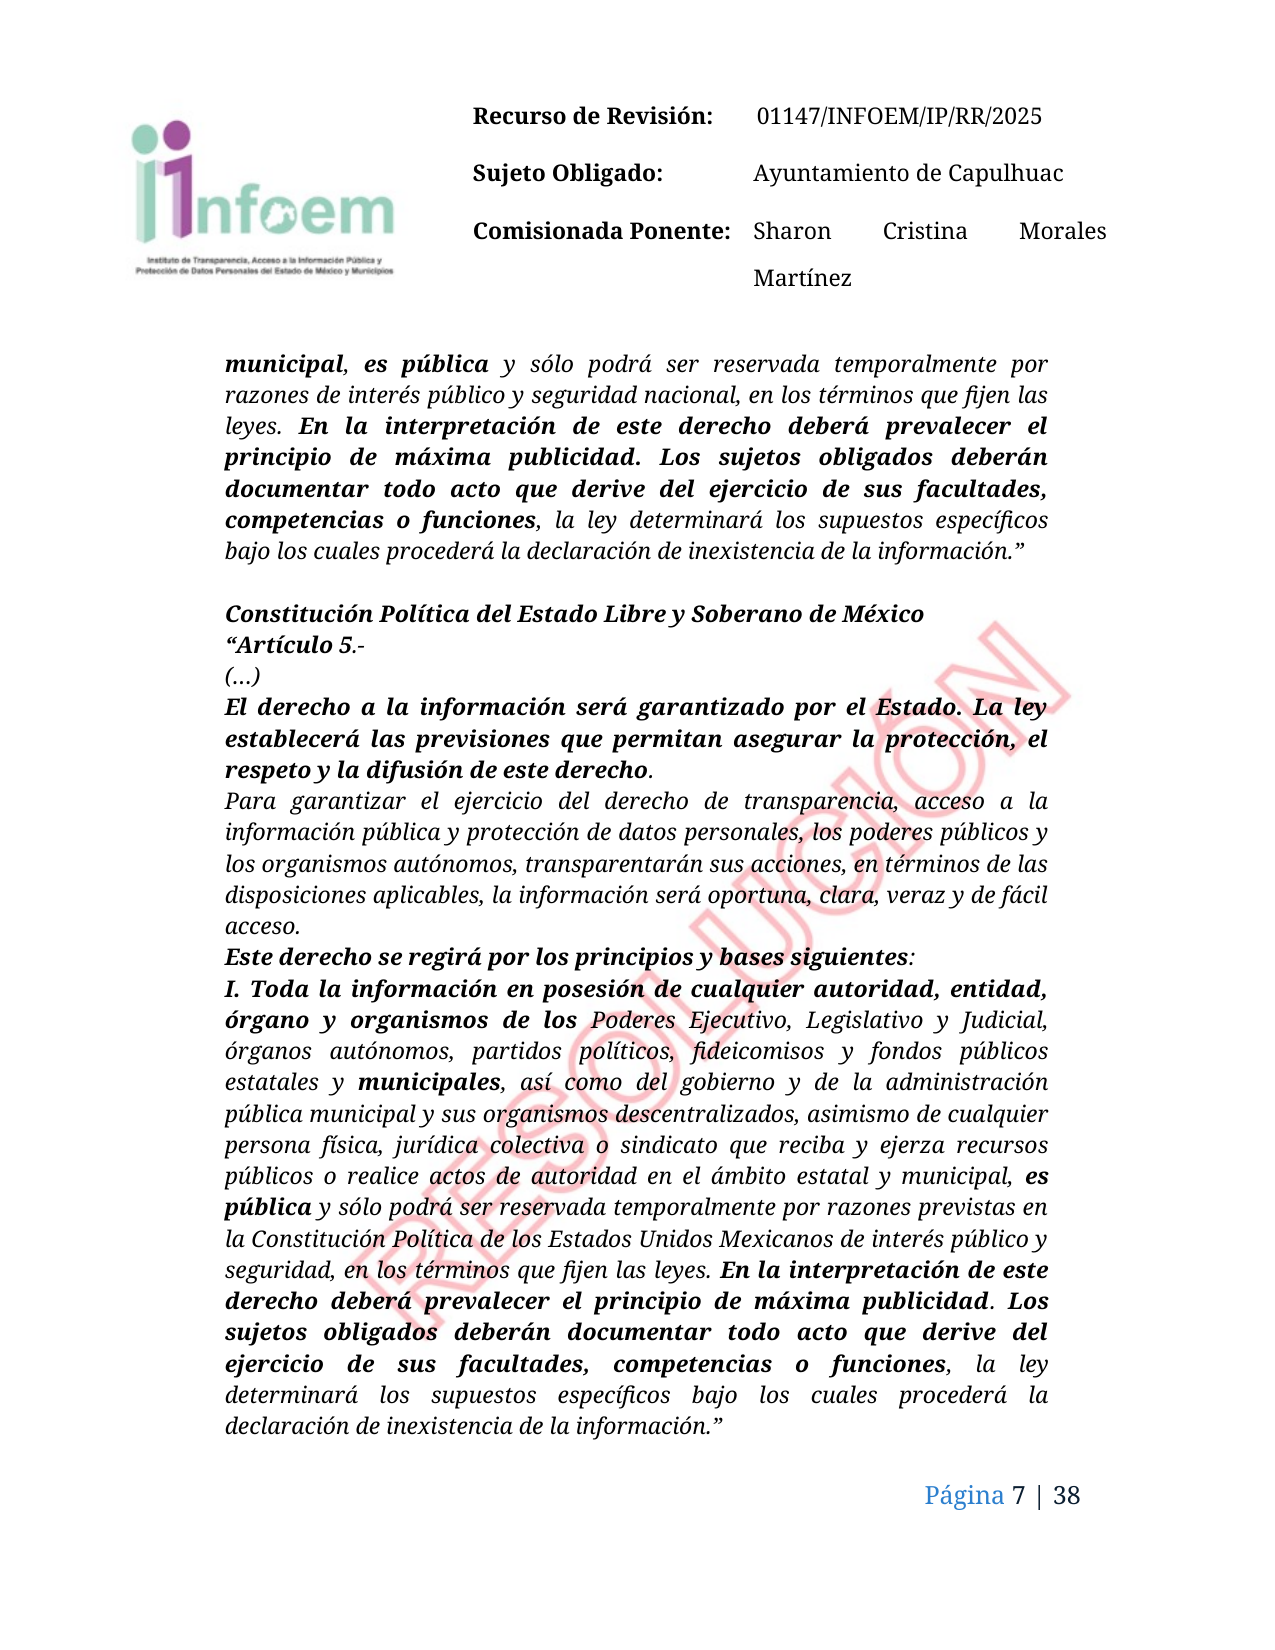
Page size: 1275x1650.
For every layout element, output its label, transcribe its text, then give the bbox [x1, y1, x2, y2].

text Este derecho se regirá por los principios y bases siguientes: [224, 941, 1051, 972]
picture [2, 55, 1275, 1650]
text El derecho a la información será garantizado por el Estado. La ley establecerá las previsiones que permitan asegurar la protección, el respeto y la difusión de este derecho. [224, 691, 1051, 785]
text Constitución Política del Estado Libre y Soberano de México [224, 597, 1051, 629]
text “Artículo 5.- [224, 629, 1051, 660]
text I. Toda la información en posesión de cualquier autoridad, entidad, órgano y organismos de los Poderes Ejecutivo, Legislativo y Judicial, órganos autónomos, partidos políticos, fideicomisos y fondos públicos estatales y municipales, así como del gobierno y de la administración pública municipal y sus organismos descentralizados, asimismo de cualquier persona física, jurídica colectiva o sindicato que reciba y ejerza recursos públicos o realice actos de autoridad en el ámbito estatal y municipal, es pública y sólo podrá ser reservada temporalmente por razones previstas en la Constitución Política de los Estados Unidos Mexicanos de interés público y seguridad, en los términos que fijen las leyes. En la interpretación de este derecho deberá prevalecer el principio de máxima publicidad. Los sujetos obligados deberán documentar todo acto que derive del ejercicio de sus facultades, competencias o funciones, la ley determinará los supuestos específicos bajo los cuales procederá la declaración de inexistencia de la información.” [224, 972, 1051, 1441]
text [224, 347, 1051, 566]
text Para garantizar el ejercicio del derecho de transparencia, acceso a la información pública y protección de datos personales, los poderes públicos y los organismos autónomos, transparentarán sus acciones, en términos de las disposiciones aplicables, la información será oportuna, clara, veraz y de fácil acceso. [224, 785, 1051, 941]
text (…) [224, 660, 1051, 691]
